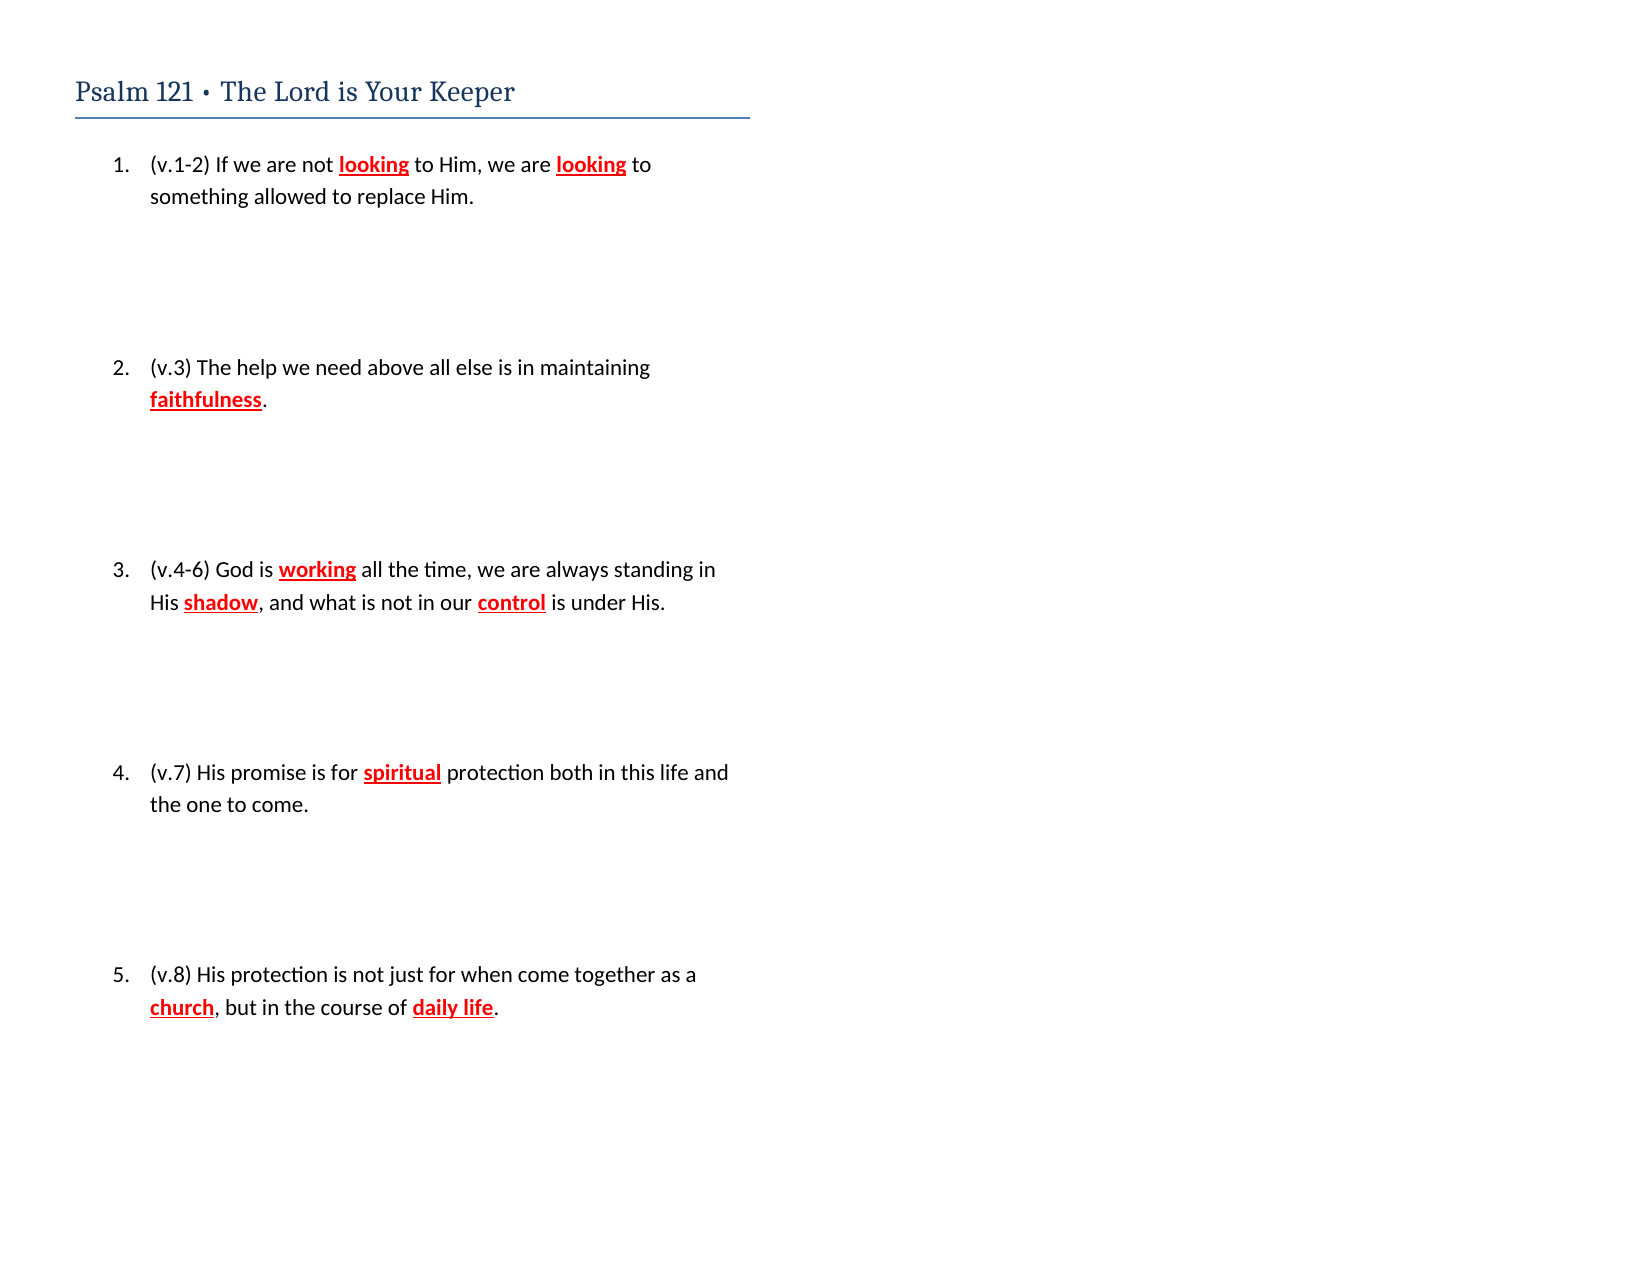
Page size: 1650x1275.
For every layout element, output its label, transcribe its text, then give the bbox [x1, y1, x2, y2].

title Psalm 121 • The Lord is Your Keeper [75, 75, 750, 117]
list (v.8) His protection is not just for when come together as a church, but in the course of daily life. [112, 961, 750, 1021]
list (v.4-6) God is working all the time, we are always standing in His shadow, and what is not in our control is under His. [112, 555, 750, 680]
list (v.1-2) If we are not looking to Him, we are looking to something allowed to replace Him. [112, 150, 750, 275]
list (v.3) The help we need above all else is in maintaining faithfulness. [112, 353, 750, 477]
list (v.7) His promise is for spiritual protection both in this life and the one to come. [112, 758, 750, 850]
